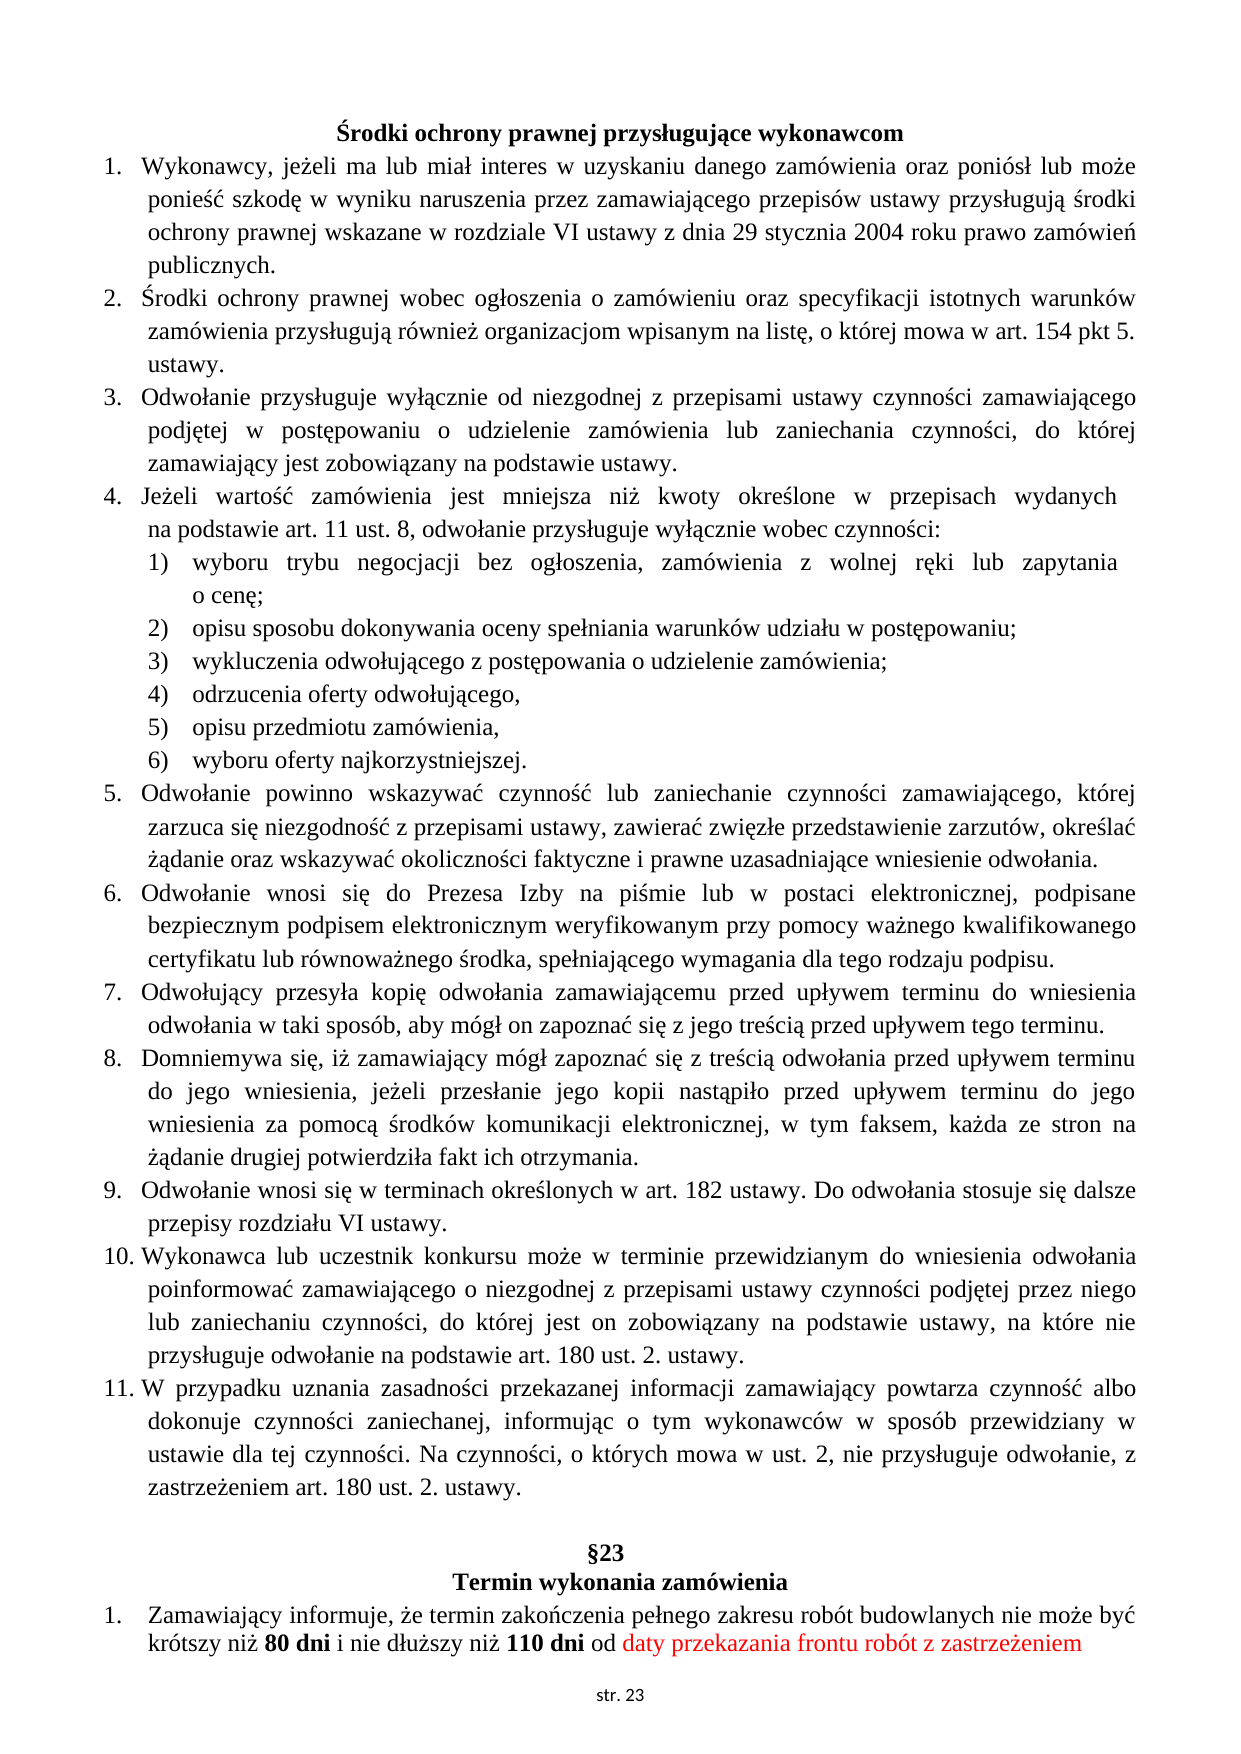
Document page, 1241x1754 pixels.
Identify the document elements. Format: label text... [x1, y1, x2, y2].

list Domniemywa się, iż zamawiający mógł zapoznać się z treścią odwołania przed upływem terminu do jego wniesienia, jeżeli przesłanie jego kopii nastąpiło przed upływem terminu do jego wniesienia za pomocą środków komunikacji elektronicznej, w tym faksem, każda ze stron na żądanie drugiej potwierdziła fakt ich otrzymania. [103, 1043, 1137, 1171]
list Odwołanie przysługuje wyłącznie od niezgodnej z przepisami ustawy czynności zamawiającego podjętej w postępowaniu o udzielenie zamówienia lub zaniechania czynności, do której zamawiający jest zobowiązany na podstawie ustawy. [103, 382, 1137, 477]
list wykluczenia odwołującego z postępowania o udzielenie zamówienia; [148, 646, 1137, 675]
list opisu sposobu dokonywania oceny spełniania warunków udziału w postępowaniu; [148, 613, 1137, 642]
list opisu przedmiotu zamówienia, [148, 712, 1137, 741]
list Środki ochrony prawnej wobec ogłoszenia o zamówieniu oraz specyfikacji istotnych warunków zamówienia przysługują również organizacjom wpisanym na listę, o której mowa w art. 154 pkt 5. ustawy. [103, 283, 1137, 378]
subtitle Środki ochrony prawnej przysługujące wykonawcom [103, 118, 1137, 147]
list Odwołujący przesyła kopię odwołania zamawiającemu przed upływem terminu do wniesienia odwołania w taki sposób, aby mógł on zapoznać się z jego treścią przed upływem tego terminu. [103, 977, 1137, 1038]
list Odwołanie wnosi się do Prezesa Izby na piśmie lub w postaci elektronicznej, podpisane bezpiecznym podpisem elektronicznym weryfikowanym przy pomocy ważnego kwalifikowanego certyfikatu lub równoważnego środka, spełniającego wymagania dla tego rodzaju podpisu. [103, 878, 1137, 972]
list Zamawiający informuje, że termin zakończenia pełnego zakresu robót budowlanych nie może być krótszy niż 80 dni i nie dłuższy niż 110 dni od daty przekazania frontu robót z zastrzeżeniem [103, 1600, 1137, 1657]
list Odwołanie wnosi się w terminach określonych w art. 182 ustawy. Do odwołania stosuje się dalsze przepisy rozdziału VI ustawy. [103, 1175, 1137, 1237]
list odrzucenia oferty odwołującego, [148, 679, 1137, 708]
list Jeżeli wartość zamówienia jest mniejsza niż kwoty określone w przepisach wydanych na podstawie art. 11 ust. 8, odwołanie przysługuje wyłącznie wobec czynności: [103, 481, 1137, 543]
list Wykonawcy, jeżeli ma lub miał interes w uzyskaniu danego zamówienia oraz poniósł lub może ponieść szkodę w wyniku naruszenia przez zamawiającego przepisów ustawy przysługują środki ochrony prawnej wskazane w rozdziale VI ustawy z dnia 29 stycznia 2004 roku prawo zamówień publicznych. [103, 151, 1137, 279]
subtitle Termin wykonania zamówienia [103, 1567, 1137, 1596]
list wyboru oferty najkorzystniejszej. [148, 746, 1137, 774]
list Wykonawca lub uczestnik konkursu może w terminie przewidzianym do wniesienia odwołania poinformować zamawiającego o niezgodnej z przepisami ustawy czynności podjętej przez niego lub zaniechaniu czynności, do której jest on zobowiązany na podstawie ustawy, na które nie przysługuje odwołanie na podstawie art. 180 ust. 2. ustawy. [103, 1241, 1137, 1369]
list W przypadku uznania zasadności przekazanej informacji zamawiający powtarza czynność albo dokonuje czynności zaniechanej, informując o tym wykonawców w sposób przewidziany w ustawie dla tej czynności. Na czynności, o których mowa w ust. 2, nie przysługuje odwołanie, z zastrzeżeniem art. 180 ust. 2. ustawy. [103, 1373, 1137, 1501]
list Odwołanie powinno wskazywać czynność lub zaniechanie czynności zamawiającego, której zarzuca się niezgodność z przepisami ustawy, zawierać zwięzłe przedstawienie zarzutów, określać żądanie oraz wskazywać okoliczności faktyczne i prawne uzasadniające wniesienie odwołania. [103, 778, 1137, 873]
list wyboru trybu negocjacji bez ogłoszenia, zamówienia z wolnej ręki lub zapytania o cenę; [148, 547, 1137, 609]
